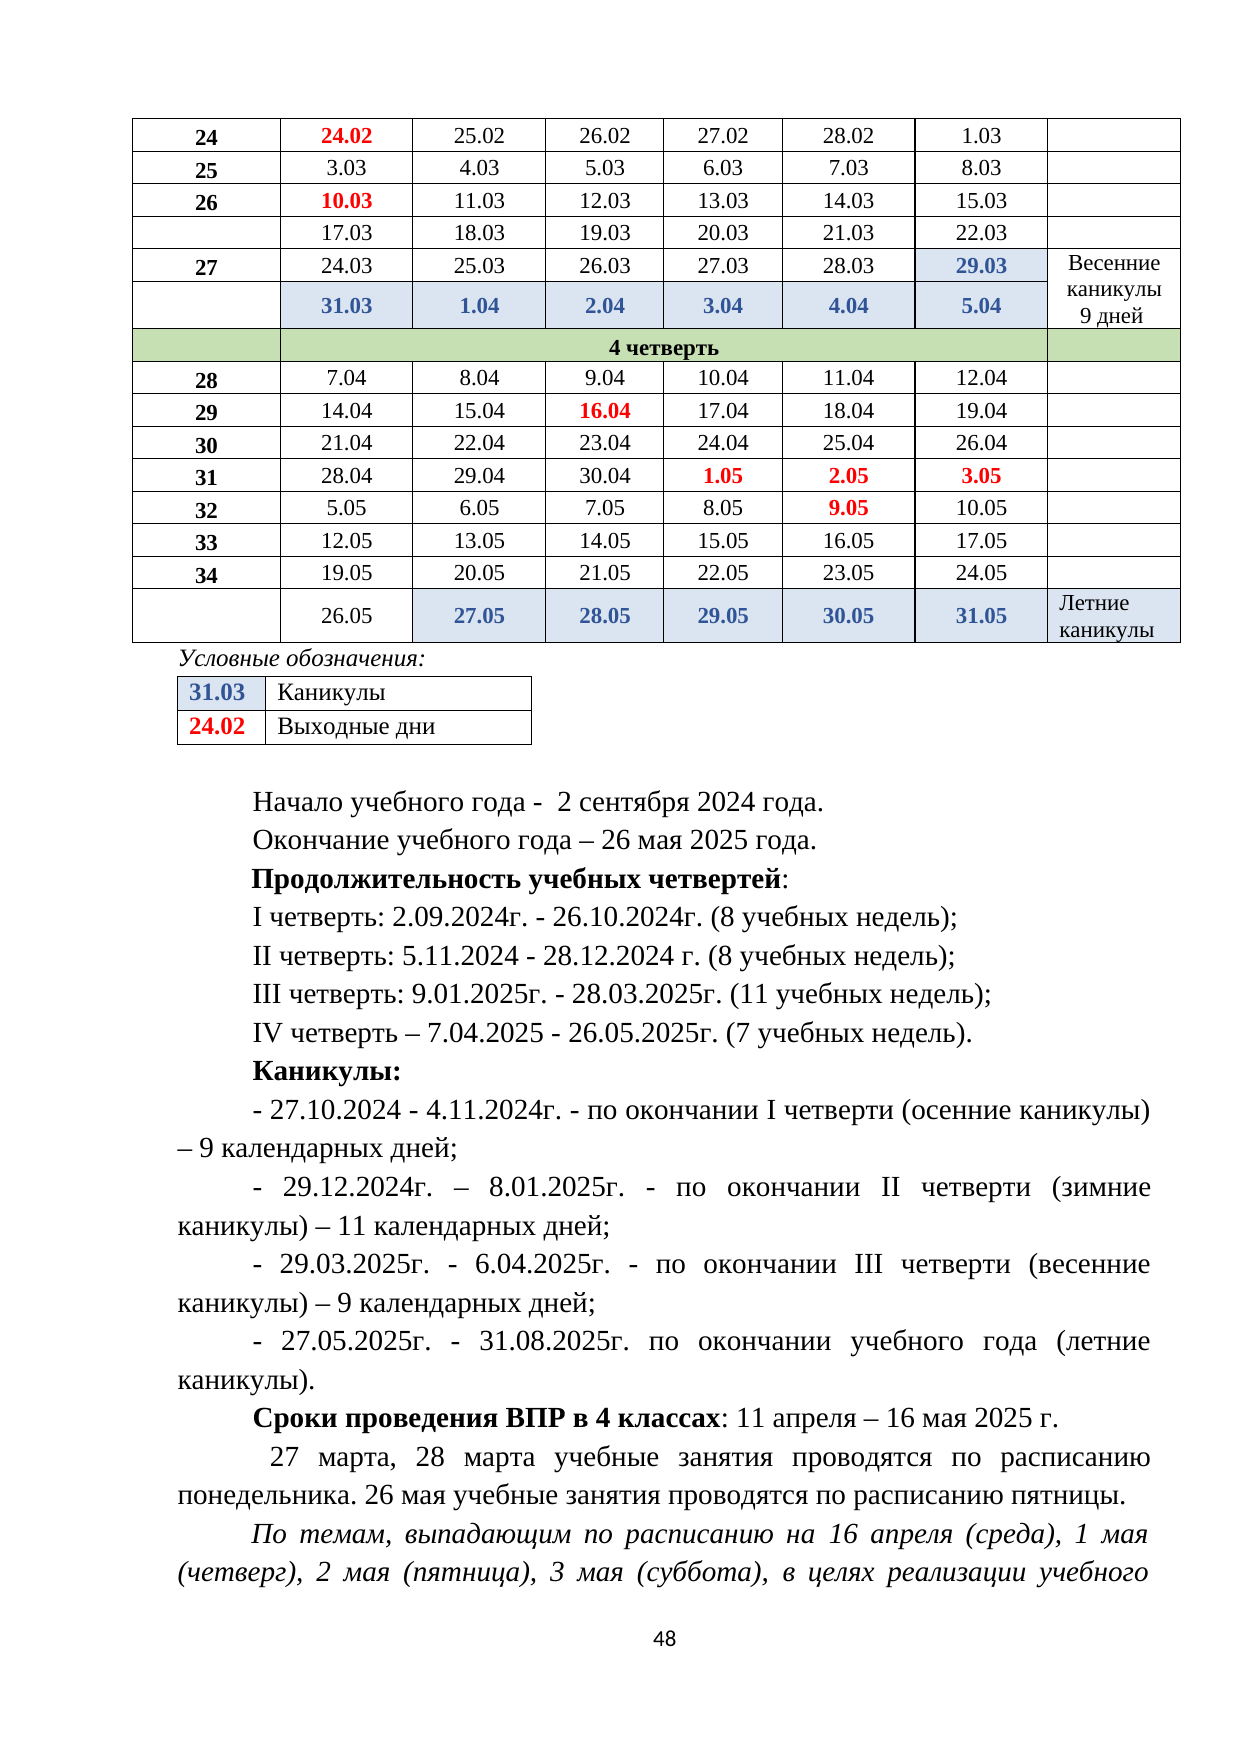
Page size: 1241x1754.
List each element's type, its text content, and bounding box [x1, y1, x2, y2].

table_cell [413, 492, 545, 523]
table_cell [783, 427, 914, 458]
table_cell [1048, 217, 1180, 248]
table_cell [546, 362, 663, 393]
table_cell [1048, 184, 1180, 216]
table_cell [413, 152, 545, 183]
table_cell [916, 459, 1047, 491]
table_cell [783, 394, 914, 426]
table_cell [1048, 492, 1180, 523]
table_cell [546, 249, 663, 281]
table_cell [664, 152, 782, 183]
text Каникулы: [177, 1053, 1152, 1087]
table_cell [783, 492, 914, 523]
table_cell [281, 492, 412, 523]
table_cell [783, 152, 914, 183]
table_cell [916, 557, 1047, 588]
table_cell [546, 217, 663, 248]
text Сроки проведения ВПР в 4 классах: 11 апреля – 16 мая 2025 г. [177, 1400, 1152, 1434]
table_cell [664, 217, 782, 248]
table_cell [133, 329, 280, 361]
text Условные обозначения: [177, 643, 1152, 672]
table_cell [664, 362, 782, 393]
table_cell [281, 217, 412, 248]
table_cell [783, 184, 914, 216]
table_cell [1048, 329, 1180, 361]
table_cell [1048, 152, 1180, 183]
text Окончание учебного года – 26 мая 2025 года. [177, 822, 1152, 856]
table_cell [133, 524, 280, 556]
text III четверть: 9.01.2025г. - 28.03.2025г. (11 учебных недель); [177, 976, 1152, 1010]
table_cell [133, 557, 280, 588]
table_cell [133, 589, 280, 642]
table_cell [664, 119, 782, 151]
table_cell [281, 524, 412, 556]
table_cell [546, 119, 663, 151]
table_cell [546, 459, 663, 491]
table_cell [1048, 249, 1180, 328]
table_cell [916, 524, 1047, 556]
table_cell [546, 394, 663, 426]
text - 27.05.2025г. - 31.08.2025г. по окончании учебного года (летние каникулы). [177, 1323, 1152, 1395]
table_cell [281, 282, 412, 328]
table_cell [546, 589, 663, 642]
text 27 марта, 28 марта учебные занятия проводятся по расписанию понедельника. 26 мая учебные занятия проводятся по расписанию пятницы. [177, 1439, 1152, 1511]
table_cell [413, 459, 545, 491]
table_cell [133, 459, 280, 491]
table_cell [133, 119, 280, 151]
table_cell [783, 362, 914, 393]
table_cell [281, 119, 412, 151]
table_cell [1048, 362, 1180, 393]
text IV четверть – 7.04.2025 - 26.05.2025г. (7 учебных недель). [177, 1015, 1152, 1048]
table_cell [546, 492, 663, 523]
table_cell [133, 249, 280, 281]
text Продолжительность учебных четвертей: [177, 861, 1152, 894]
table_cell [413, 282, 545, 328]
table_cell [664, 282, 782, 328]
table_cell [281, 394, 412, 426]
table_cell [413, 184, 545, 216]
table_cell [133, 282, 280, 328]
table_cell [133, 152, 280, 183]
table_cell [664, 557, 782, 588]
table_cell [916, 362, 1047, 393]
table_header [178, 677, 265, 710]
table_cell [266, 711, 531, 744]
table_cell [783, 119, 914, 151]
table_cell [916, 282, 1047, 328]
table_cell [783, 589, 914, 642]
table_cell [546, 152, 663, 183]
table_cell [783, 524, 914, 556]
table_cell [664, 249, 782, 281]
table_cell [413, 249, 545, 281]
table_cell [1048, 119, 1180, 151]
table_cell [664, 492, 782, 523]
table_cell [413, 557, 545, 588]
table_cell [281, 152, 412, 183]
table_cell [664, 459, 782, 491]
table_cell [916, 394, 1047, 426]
text - 27.10.2024 - 4.11.2024г. - по окончании I четверти (осенние каникулы) – 9 календарных дней; [177, 1092, 1152, 1164]
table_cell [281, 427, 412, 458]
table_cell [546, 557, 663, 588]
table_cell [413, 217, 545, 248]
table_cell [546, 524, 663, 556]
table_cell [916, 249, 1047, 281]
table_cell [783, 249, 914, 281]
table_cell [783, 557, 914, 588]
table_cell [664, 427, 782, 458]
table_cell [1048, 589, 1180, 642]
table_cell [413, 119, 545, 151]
text I четверть: 2.09.2024г. - 26.10.2024г. (8 учебных недель); [177, 899, 1152, 933]
text - 29.12.2024г. – 8.01.2025г. - по окончании II четверти (зимние каникулы) – 11 календарных дней; [177, 1169, 1152, 1241]
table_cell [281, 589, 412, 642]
text - 29.03.2025г. - 6.04.2025г. - по окончании III четверти (весенние каникулы) – 9 календарных дней; [177, 1246, 1152, 1318]
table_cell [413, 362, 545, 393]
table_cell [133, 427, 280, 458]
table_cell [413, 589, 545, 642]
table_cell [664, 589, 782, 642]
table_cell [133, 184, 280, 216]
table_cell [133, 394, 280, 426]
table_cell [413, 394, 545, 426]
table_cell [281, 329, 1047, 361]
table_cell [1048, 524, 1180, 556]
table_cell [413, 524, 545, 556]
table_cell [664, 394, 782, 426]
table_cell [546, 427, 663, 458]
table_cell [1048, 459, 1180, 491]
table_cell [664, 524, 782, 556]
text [177, 1516, 1152, 1588]
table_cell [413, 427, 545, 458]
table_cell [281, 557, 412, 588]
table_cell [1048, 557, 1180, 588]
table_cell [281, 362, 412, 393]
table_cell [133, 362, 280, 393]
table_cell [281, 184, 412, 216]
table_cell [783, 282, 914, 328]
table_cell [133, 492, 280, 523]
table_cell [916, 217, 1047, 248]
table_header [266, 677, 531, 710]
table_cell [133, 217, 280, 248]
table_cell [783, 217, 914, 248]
text Начало учебного года - 2 сентября 2024 года. [177, 784, 1152, 817]
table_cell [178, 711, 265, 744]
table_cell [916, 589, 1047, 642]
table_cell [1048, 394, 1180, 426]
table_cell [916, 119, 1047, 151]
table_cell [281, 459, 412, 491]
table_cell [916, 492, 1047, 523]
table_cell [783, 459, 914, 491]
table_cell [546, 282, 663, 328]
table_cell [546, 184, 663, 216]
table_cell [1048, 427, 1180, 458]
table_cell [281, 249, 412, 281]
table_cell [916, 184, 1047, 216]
text II четверть: 5.11.2024 - 28.12.2024 г. (8 учебных недель); [177, 938, 1152, 971]
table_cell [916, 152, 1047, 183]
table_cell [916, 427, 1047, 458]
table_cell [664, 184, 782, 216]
